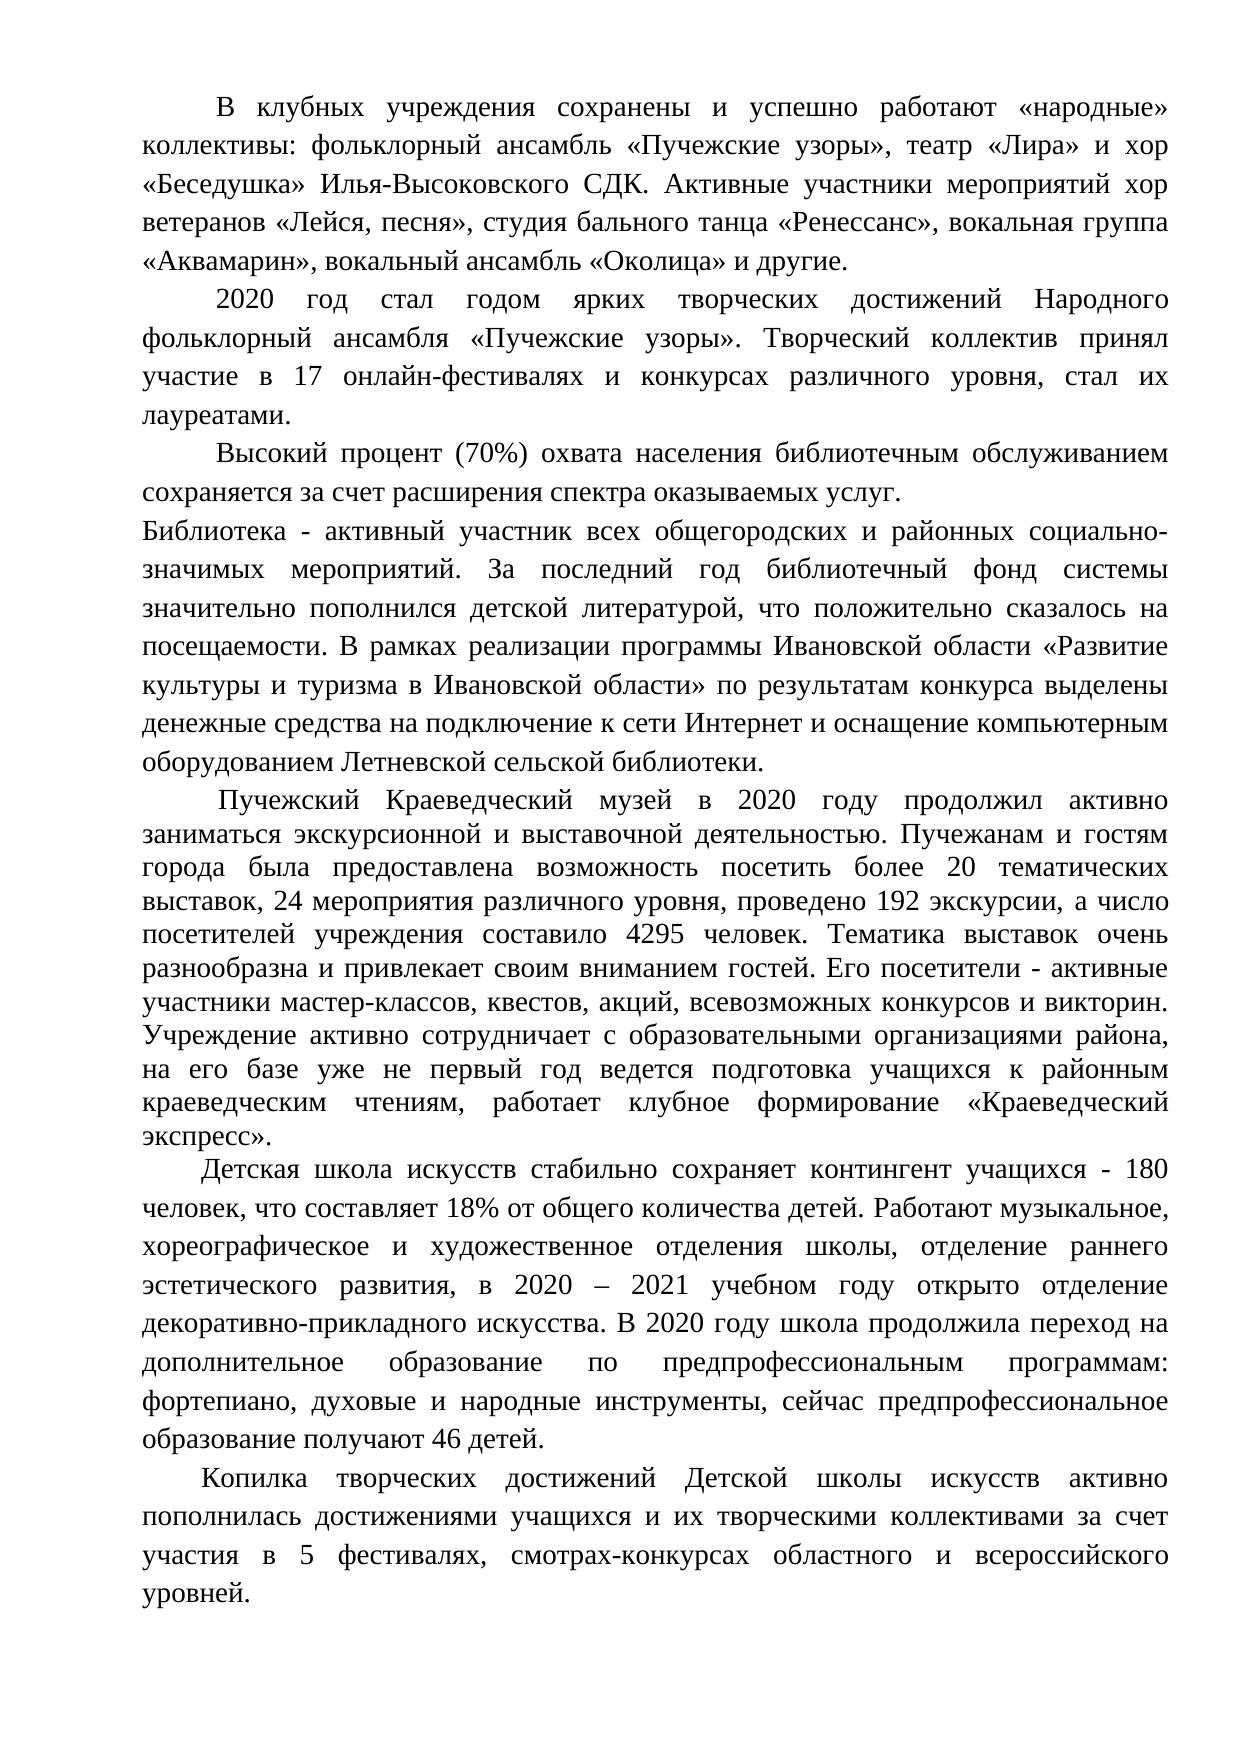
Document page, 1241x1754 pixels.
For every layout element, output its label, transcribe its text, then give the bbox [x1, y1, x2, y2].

text Детская школа искусств стабильно сохраняет контингент учащихся - 180 человек, что составляет 18% от общего количества детей. Работают музыкальное, хореографическое и художественное отделения школы, отделение раннего эстетического развития, в 2020 – 2021 учебном году открыто отделение декоративно-прикладного искусства. В 2020 году школа продолжила переход на дополнительное образование по предпрофессиональным программам: фортепиано, духовые и народные инструменты, сейчас предпрофессиональное образование получают 46 детей. [142, 1151, 1169, 1455]
text В клубных учреждения сохранены и успешно работают «народные» коллективы: фольклорный ансамбль «Пучежские узоры», театр «Лира» и хор «Беседушка» Илья-Высоковского СДК. Активные участники мероприятий хор ветеранов «Лейся, песня», студия бального танца «Ренессанс», вокальная группа «Аквамарин», вокальный ансамбль «Околица» и другие. [142, 89, 1169, 276]
text Пучежский Краеведческий музей в 2020 году продолжил активно заниматься экскурсионной и выставочной деятельностью. Пучежанам и гостям города была предоставлена возможность посетить более 20 тематических выставок, 24 мероприятия различного уровня, проведено 192 экскурсии, а число посетителей учреждения составило 4295 человек. Тематика выставок очень разнообразна и привлекает своим вниманием гостей. Его посетители - активные участники мастер-классов, квестов, акций, всевозможных конкурсов и викторин. Учреждение активно сотрудничает с образовательными организациями района, на его базе уже не первый год ведется подготовка учащихся к районным краеведческим чтениям, работает клубное формирование «Краеведческий экспресс». [142, 782, 1169, 1151]
text Библиотека - активный участник всех общегородских и районных социально-значимых мероприятий. За последний год библиотечный фонд системы значительно пополнился детской литературой, что положительно сказалось на посещаемости. В рамках реализации программы Ивановской области «Развитие культуры и туризма в Ивановской области» по результатам конкурса выделены денежные средства на подключение к сети Интернет и оснащение компьютерным оборудованием Летневской сельской библиотеки. [142, 513, 1169, 777]
text 2020 год стал годом ярких творческих достижений Народного фольклорный ансамбля «Пучежские узоры». Творческий коллектив принял участие в 17 онлайн-фестивалях и конкурсах различного уровня, стал их лауреатами. [142, 281, 1169, 431]
text Копилка творческих достижений Детской школы искусств активно пополнилась достижениями учащихся и их творческими коллективами за счет участия в 5 фестивалях, смотрах-конкурсах областного и всероссийского уровней. [142, 1460, 1169, 1609]
text Высокий процент (70%) охвата населения библиотечным обслуживанием сохраняется за счет расширения спектра оказываемых услуг. [142, 436, 1169, 508]
